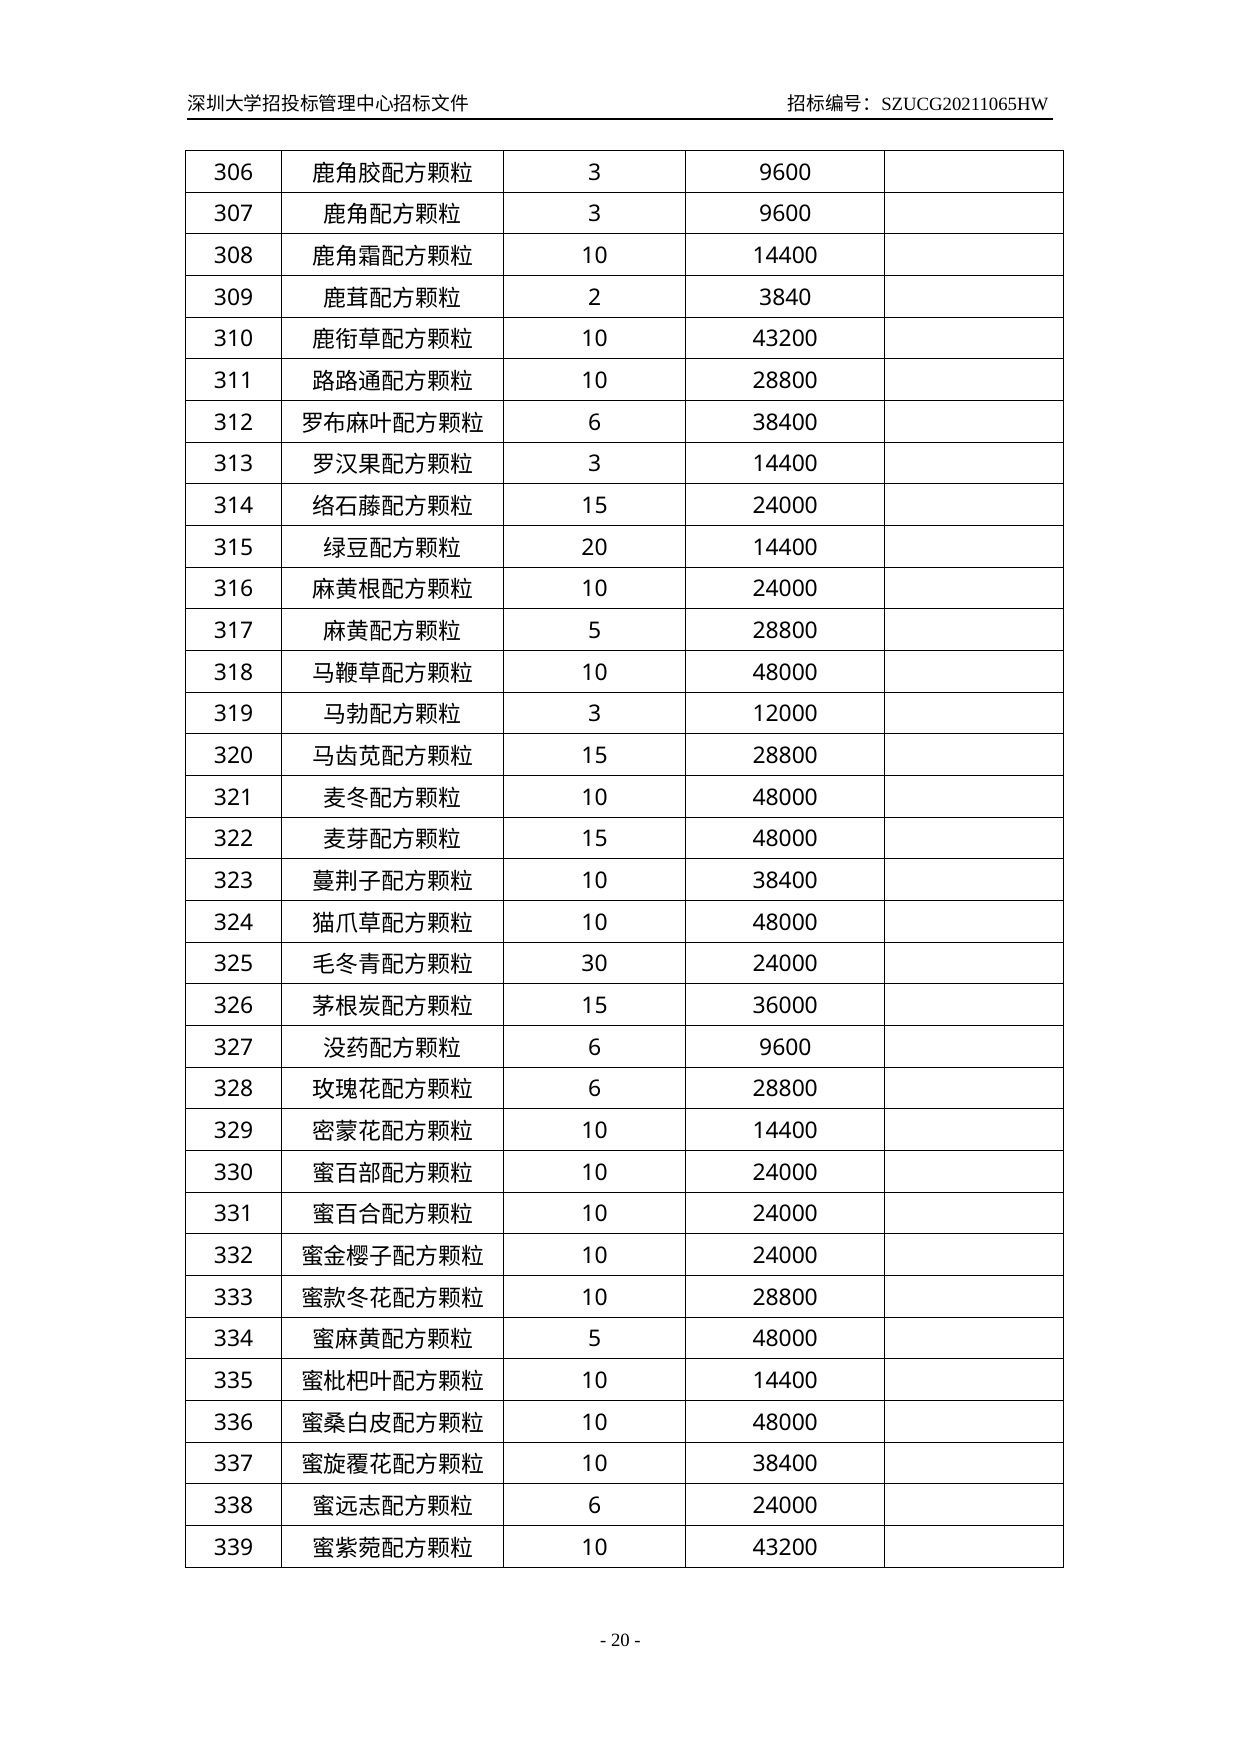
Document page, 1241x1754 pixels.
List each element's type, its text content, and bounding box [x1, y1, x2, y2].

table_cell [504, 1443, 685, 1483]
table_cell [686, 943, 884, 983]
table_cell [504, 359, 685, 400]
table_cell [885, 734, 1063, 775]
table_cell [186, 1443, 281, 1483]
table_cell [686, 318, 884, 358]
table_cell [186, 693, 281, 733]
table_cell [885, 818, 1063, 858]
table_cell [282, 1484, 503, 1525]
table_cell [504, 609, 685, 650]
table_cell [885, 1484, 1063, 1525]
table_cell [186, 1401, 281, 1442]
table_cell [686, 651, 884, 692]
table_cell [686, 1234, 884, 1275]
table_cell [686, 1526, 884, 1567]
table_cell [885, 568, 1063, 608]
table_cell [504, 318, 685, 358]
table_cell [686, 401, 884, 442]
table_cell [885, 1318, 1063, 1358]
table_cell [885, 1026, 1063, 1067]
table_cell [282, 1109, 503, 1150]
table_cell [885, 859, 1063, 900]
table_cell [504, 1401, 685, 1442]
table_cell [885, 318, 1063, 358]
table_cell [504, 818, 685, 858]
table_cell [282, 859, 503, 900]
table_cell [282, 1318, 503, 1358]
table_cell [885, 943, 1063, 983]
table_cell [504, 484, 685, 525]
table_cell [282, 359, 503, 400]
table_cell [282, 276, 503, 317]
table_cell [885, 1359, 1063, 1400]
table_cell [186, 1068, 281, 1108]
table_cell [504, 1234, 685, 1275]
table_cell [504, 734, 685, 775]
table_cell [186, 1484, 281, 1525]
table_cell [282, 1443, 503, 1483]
table_cell 307 [186, 193, 281, 233]
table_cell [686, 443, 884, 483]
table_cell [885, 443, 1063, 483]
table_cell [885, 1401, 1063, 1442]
table_cell 308 [186, 234, 281, 275]
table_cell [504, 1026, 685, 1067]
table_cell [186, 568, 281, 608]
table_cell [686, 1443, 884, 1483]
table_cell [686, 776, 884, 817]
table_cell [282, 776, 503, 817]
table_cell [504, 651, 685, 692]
table_cell 3 [504, 193, 685, 233]
table_cell 鹿角霜配方颗粒 [282, 234, 503, 275]
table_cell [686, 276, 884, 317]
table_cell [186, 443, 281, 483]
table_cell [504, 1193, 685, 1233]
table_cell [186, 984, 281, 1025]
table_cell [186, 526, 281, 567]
table_cell 14400 [686, 234, 884, 275]
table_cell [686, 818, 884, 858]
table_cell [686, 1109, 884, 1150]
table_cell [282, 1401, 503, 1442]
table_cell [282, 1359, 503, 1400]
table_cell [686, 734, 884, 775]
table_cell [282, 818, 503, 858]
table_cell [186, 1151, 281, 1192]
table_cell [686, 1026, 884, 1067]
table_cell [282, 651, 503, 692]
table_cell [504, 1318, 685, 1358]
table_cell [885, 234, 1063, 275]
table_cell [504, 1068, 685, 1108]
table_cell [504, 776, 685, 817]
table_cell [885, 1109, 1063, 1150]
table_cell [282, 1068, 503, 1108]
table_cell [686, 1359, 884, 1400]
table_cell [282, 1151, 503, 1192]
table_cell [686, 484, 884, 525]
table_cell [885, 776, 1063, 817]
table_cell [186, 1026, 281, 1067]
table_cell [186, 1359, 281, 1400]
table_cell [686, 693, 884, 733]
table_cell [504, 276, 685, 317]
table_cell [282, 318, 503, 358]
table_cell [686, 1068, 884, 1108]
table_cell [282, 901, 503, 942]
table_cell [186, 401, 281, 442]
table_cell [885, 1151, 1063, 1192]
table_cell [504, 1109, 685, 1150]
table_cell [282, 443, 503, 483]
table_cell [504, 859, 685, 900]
table_cell [885, 151, 1063, 192]
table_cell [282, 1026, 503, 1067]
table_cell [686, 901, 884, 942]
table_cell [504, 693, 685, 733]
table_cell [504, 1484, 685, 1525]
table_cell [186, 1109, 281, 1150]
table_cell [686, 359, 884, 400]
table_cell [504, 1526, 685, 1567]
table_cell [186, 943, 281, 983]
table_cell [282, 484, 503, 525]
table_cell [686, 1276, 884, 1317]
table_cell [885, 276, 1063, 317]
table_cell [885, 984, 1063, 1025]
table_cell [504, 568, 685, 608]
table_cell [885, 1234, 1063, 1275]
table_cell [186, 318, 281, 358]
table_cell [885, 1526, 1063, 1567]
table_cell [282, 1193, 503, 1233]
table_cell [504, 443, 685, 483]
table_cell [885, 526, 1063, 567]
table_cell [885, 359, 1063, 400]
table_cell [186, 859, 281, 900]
table_cell 9600 [686, 151, 884, 192]
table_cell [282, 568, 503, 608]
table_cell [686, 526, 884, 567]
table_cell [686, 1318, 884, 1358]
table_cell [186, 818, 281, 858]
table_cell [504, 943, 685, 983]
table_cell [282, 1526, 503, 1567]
table_cell [885, 193, 1063, 233]
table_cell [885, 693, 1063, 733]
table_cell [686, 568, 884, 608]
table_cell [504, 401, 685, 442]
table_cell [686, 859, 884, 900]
table_cell 9600 [686, 193, 884, 233]
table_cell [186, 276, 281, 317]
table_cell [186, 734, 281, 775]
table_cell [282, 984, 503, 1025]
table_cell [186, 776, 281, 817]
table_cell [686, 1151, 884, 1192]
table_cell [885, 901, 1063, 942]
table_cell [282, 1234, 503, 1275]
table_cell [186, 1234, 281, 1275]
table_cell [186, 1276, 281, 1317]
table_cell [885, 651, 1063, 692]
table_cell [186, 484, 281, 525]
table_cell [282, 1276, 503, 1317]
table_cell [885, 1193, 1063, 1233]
table_cell 鹿角配方颗粒 [282, 193, 503, 233]
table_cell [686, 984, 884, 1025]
table_cell 3 [504, 151, 685, 192]
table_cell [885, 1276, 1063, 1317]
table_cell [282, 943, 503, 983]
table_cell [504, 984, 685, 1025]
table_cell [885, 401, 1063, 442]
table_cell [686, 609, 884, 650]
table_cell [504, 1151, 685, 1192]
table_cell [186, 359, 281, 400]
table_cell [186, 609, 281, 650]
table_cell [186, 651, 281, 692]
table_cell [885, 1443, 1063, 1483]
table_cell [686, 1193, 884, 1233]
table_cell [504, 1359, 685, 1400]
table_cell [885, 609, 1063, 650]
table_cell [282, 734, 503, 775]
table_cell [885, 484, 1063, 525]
table_cell 306 [186, 151, 281, 192]
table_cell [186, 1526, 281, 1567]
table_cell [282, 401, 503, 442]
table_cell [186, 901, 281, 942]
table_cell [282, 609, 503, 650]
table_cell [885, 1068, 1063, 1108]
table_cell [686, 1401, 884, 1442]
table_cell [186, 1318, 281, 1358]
table_cell 鹿角胶配方颗粒 [282, 151, 503, 192]
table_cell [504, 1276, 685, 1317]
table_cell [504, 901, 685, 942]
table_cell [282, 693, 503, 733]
table_cell 10 [504, 234, 685, 275]
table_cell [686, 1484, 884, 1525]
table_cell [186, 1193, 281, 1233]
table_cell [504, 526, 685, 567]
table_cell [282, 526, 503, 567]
